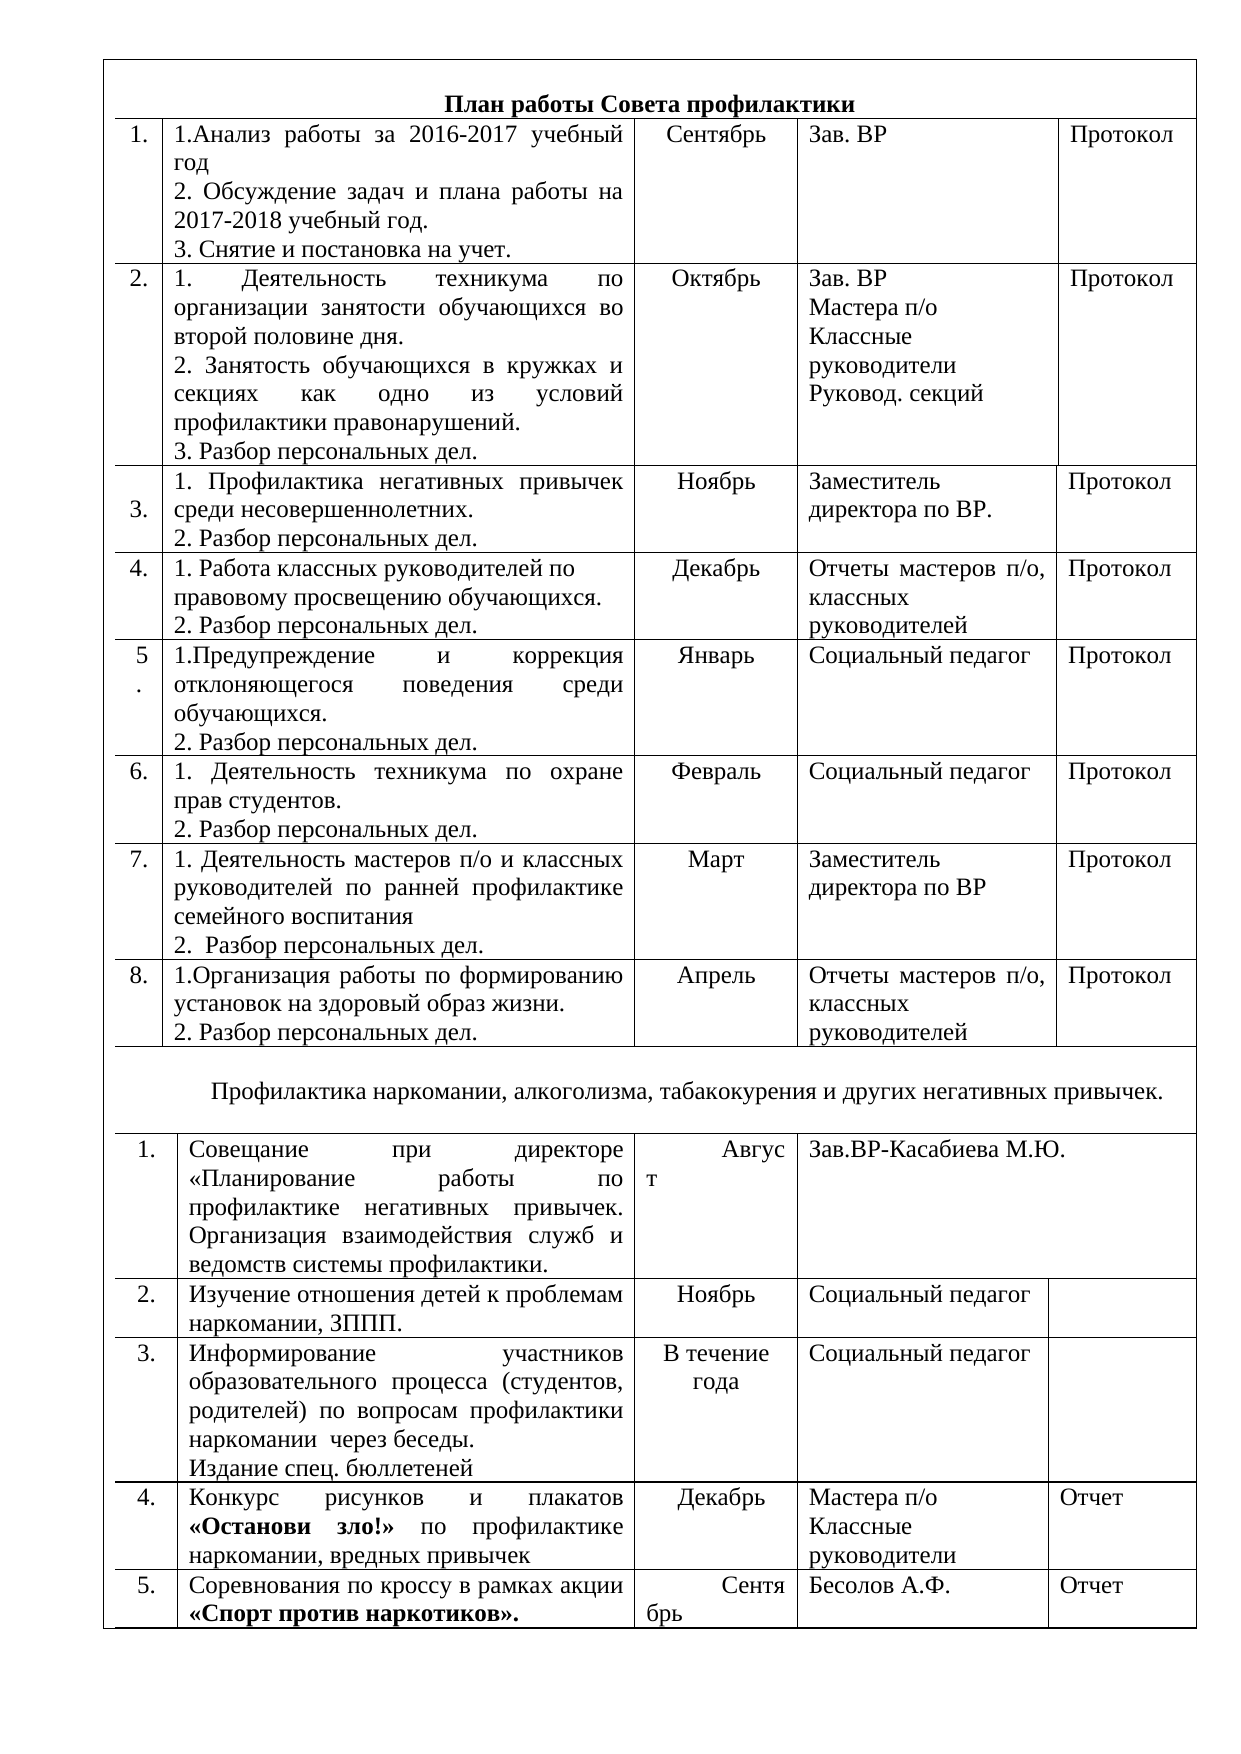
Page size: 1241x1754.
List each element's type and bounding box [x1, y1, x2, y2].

table_cell [104, 60, 1196, 1628]
